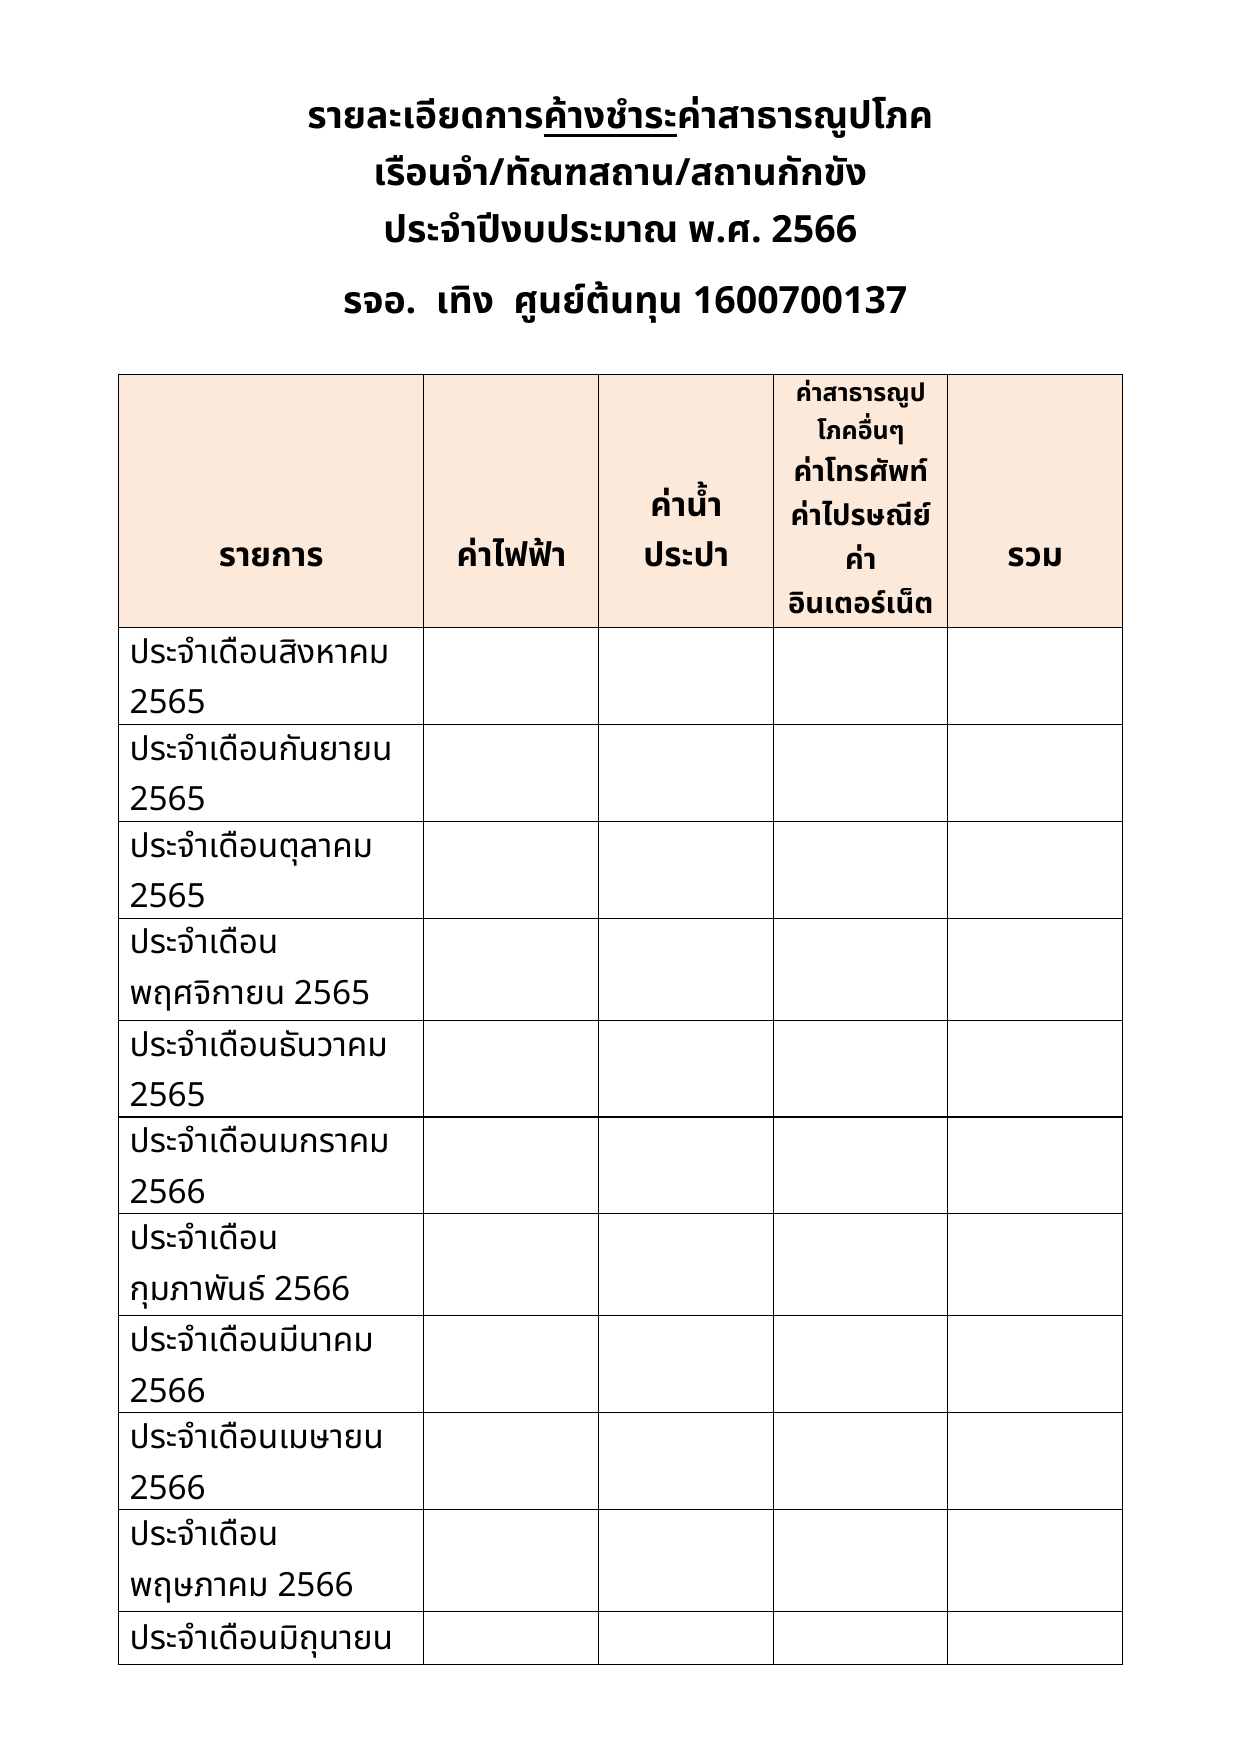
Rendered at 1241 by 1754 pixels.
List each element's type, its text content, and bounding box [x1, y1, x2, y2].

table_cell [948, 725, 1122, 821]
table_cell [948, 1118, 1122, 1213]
text ประจำปีงบประมาณ พ.ศ. 2566 [118, 202, 1122, 259]
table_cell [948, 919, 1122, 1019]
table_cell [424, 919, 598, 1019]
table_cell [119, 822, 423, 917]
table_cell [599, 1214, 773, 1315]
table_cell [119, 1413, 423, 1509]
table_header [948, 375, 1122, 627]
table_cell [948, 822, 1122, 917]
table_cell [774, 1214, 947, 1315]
text รายละเอียดการค้างชำระค่าสาธารณูปโภค [118, 89, 1122, 145]
text รจอ. เทิง ศูนย์ต้นทุน 1600700137 [118, 273, 1122, 330]
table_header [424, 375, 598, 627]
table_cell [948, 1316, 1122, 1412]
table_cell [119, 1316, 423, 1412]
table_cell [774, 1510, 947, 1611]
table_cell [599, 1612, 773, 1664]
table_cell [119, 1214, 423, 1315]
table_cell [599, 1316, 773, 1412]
text เรือนจำ/ทัณฑสถาน/สถานกักขัง [118, 145, 1122, 202]
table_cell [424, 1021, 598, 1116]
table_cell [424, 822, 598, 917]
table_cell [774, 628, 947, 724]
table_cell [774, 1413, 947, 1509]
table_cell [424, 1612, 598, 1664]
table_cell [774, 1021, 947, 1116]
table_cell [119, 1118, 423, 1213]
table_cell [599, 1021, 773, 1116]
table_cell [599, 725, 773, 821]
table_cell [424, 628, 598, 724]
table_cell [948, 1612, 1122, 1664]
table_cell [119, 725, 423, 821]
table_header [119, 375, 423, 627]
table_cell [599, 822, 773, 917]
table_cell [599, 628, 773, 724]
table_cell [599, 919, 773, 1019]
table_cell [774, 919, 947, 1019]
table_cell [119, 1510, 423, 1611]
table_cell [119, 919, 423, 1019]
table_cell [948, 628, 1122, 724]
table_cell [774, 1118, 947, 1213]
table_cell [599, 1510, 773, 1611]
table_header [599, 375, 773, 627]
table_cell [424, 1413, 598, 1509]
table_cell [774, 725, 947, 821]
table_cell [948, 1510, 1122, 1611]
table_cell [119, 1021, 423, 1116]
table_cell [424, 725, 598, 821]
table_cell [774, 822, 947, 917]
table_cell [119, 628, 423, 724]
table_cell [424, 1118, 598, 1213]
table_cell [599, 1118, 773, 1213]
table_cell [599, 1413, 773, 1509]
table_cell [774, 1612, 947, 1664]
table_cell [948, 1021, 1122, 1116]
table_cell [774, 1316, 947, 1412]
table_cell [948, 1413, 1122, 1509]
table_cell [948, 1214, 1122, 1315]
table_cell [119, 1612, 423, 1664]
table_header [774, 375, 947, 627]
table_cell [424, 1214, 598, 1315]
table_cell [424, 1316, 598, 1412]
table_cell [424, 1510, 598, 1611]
